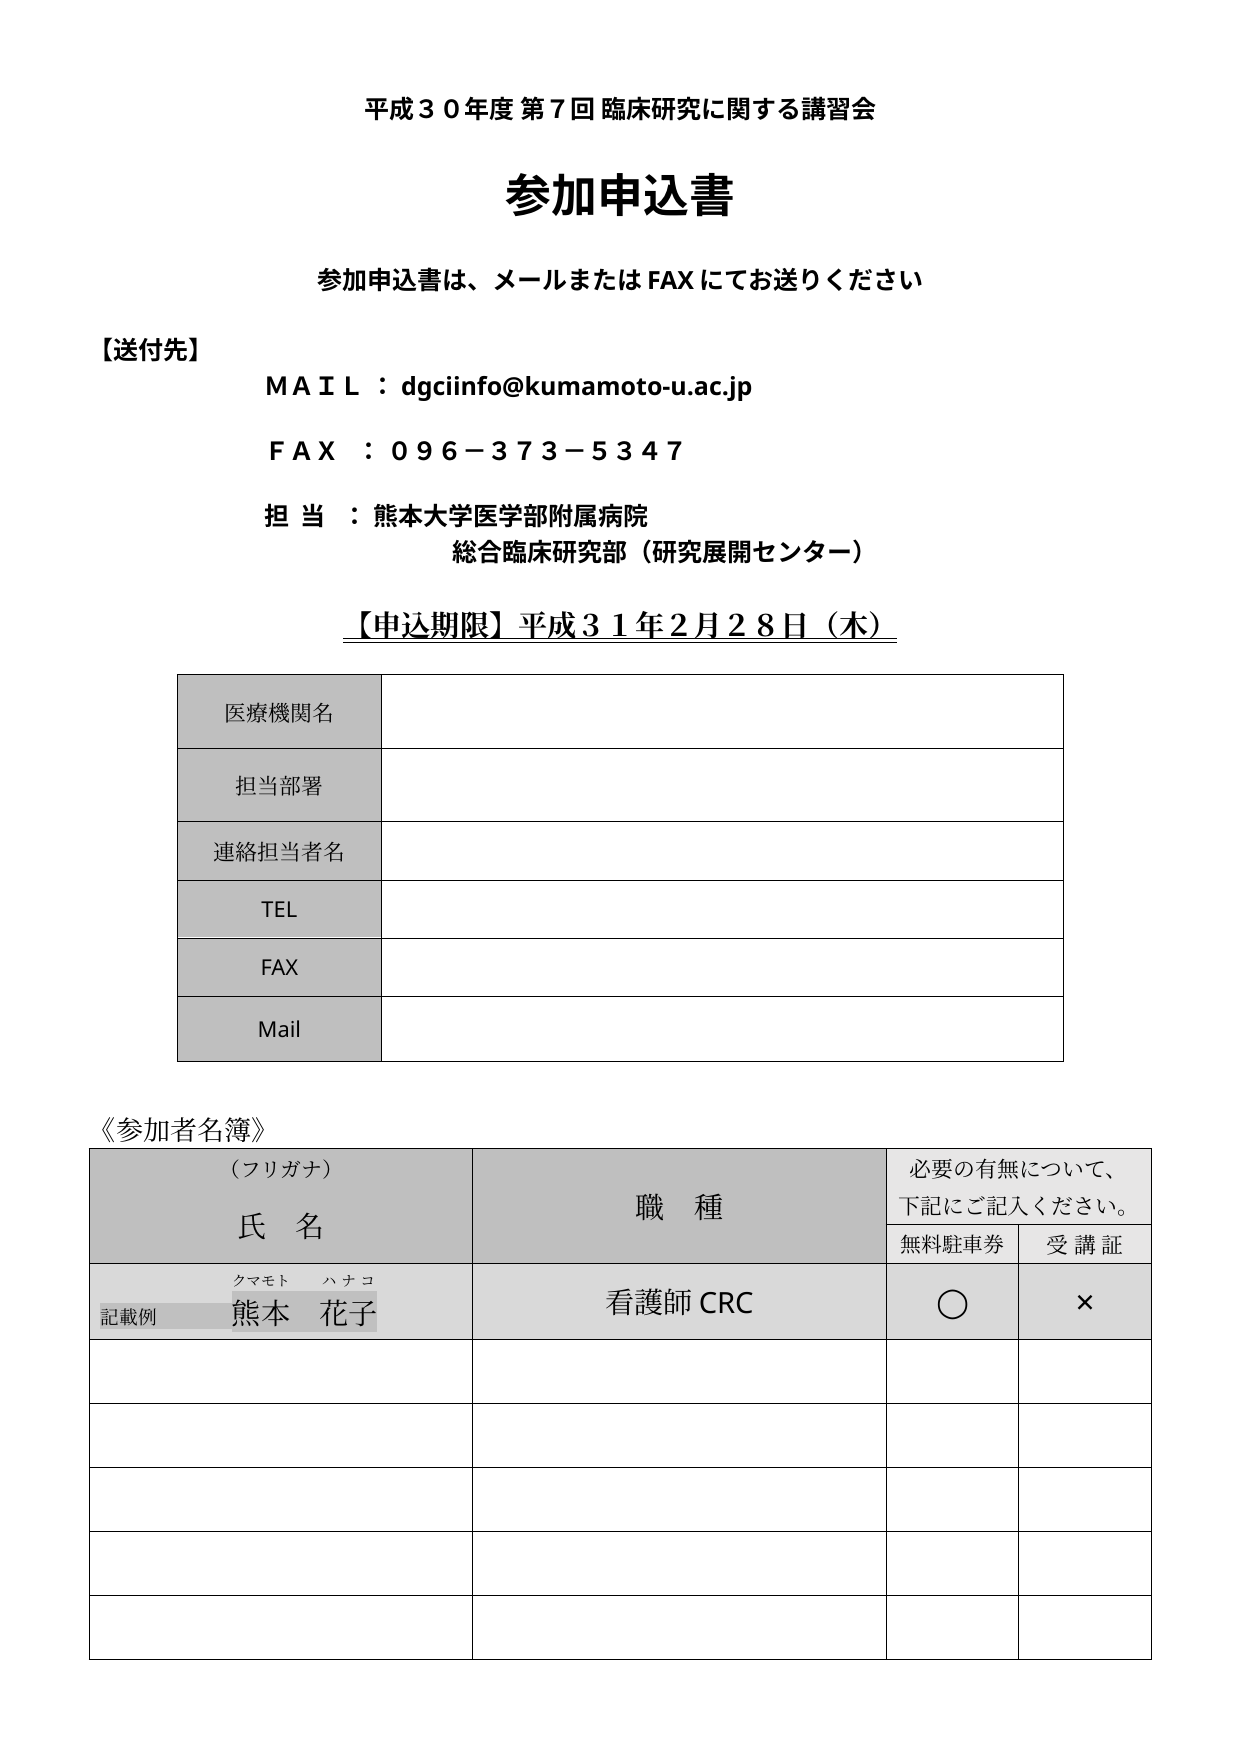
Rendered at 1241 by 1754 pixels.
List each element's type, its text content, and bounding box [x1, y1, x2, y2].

table_cell [1019, 1468, 1151, 1531]
table_cell [1019, 1532, 1151, 1594]
table_cell 看護師CRC [473, 1264, 886, 1339]
table_cell Mail [178, 997, 381, 1061]
text 参加申込書 [89, 160, 1152, 226]
text 【申込期限】平成３１年２月２８日（木） [89, 603, 1152, 644]
text 【送付先】 [89, 331, 1152, 367]
table_cell [90, 1468, 472, 1531]
table_cell [382, 881, 1063, 937]
table_cell [473, 1468, 886, 1531]
table_header 医療機関名 [178, 675, 381, 748]
text 平成３０年度 第７回 臨床研究に関する講習会 [89, 89, 1152, 126]
table_cell 記載例 [90, 1264, 472, 1339]
table_cell FAX [178, 939, 381, 996]
table_cell 連絡担当者名 [178, 822, 381, 880]
table_cell [382, 749, 1063, 821]
table_cell [382, 997, 1063, 1061]
table_cell [90, 1532, 472, 1594]
text ＦＡＸ ： ０９６－３７３－５３４７ [89, 431, 1152, 468]
text 総合臨床研究部（研究展開センター） [89, 532, 1152, 569]
table_cell [887, 1596, 1018, 1658]
text 参加申込書は、メールまたはFAXにてお送りください [89, 260, 1152, 296]
table_cell [1019, 1404, 1151, 1467]
table_cell 無料駐車券 [887, 1225, 1018, 1263]
table_cell [382, 822, 1063, 880]
table_header [382, 675, 1063, 748]
table_cell [382, 939, 1063, 996]
table_cell 担当部署 [178, 749, 381, 821]
text 担 当 ： 熊本大学医学部附属病院 [89, 496, 1152, 532]
table_cell ◯ [887, 1264, 1018, 1339]
table_header 必要の有無について、 下記にご記入ください。 [887, 1149, 1151, 1224]
table_cell × [1019, 1264, 1151, 1339]
text 《参加者名簿》 [89, 1109, 1152, 1148]
table_cell [473, 1532, 886, 1594]
table_cell [887, 1340, 1018, 1403]
table_cell [90, 1404, 472, 1467]
table_cell [1019, 1340, 1151, 1403]
table_header （フリガナ） 氏 名 [90, 1149, 472, 1263]
table_cell [1019, 1596, 1151, 1658]
table_cell [90, 1340, 472, 1403]
table_cell [887, 1404, 1018, 1467]
table_cell TEL [178, 881, 381, 937]
table_cell [473, 1596, 886, 1658]
table_cell [887, 1532, 1018, 1594]
table_cell [887, 1468, 1018, 1531]
table_cell 受 講 証 [1019, 1225, 1151, 1263]
table_cell [473, 1340, 886, 1403]
table_header 職 種 [473, 1149, 886, 1263]
table_cell [473, 1404, 886, 1467]
table_cell [90, 1596, 472, 1658]
text ＭＡＩＬ ： dgciinfo@kumamoto-u.ac.jp [89, 367, 1152, 403]
